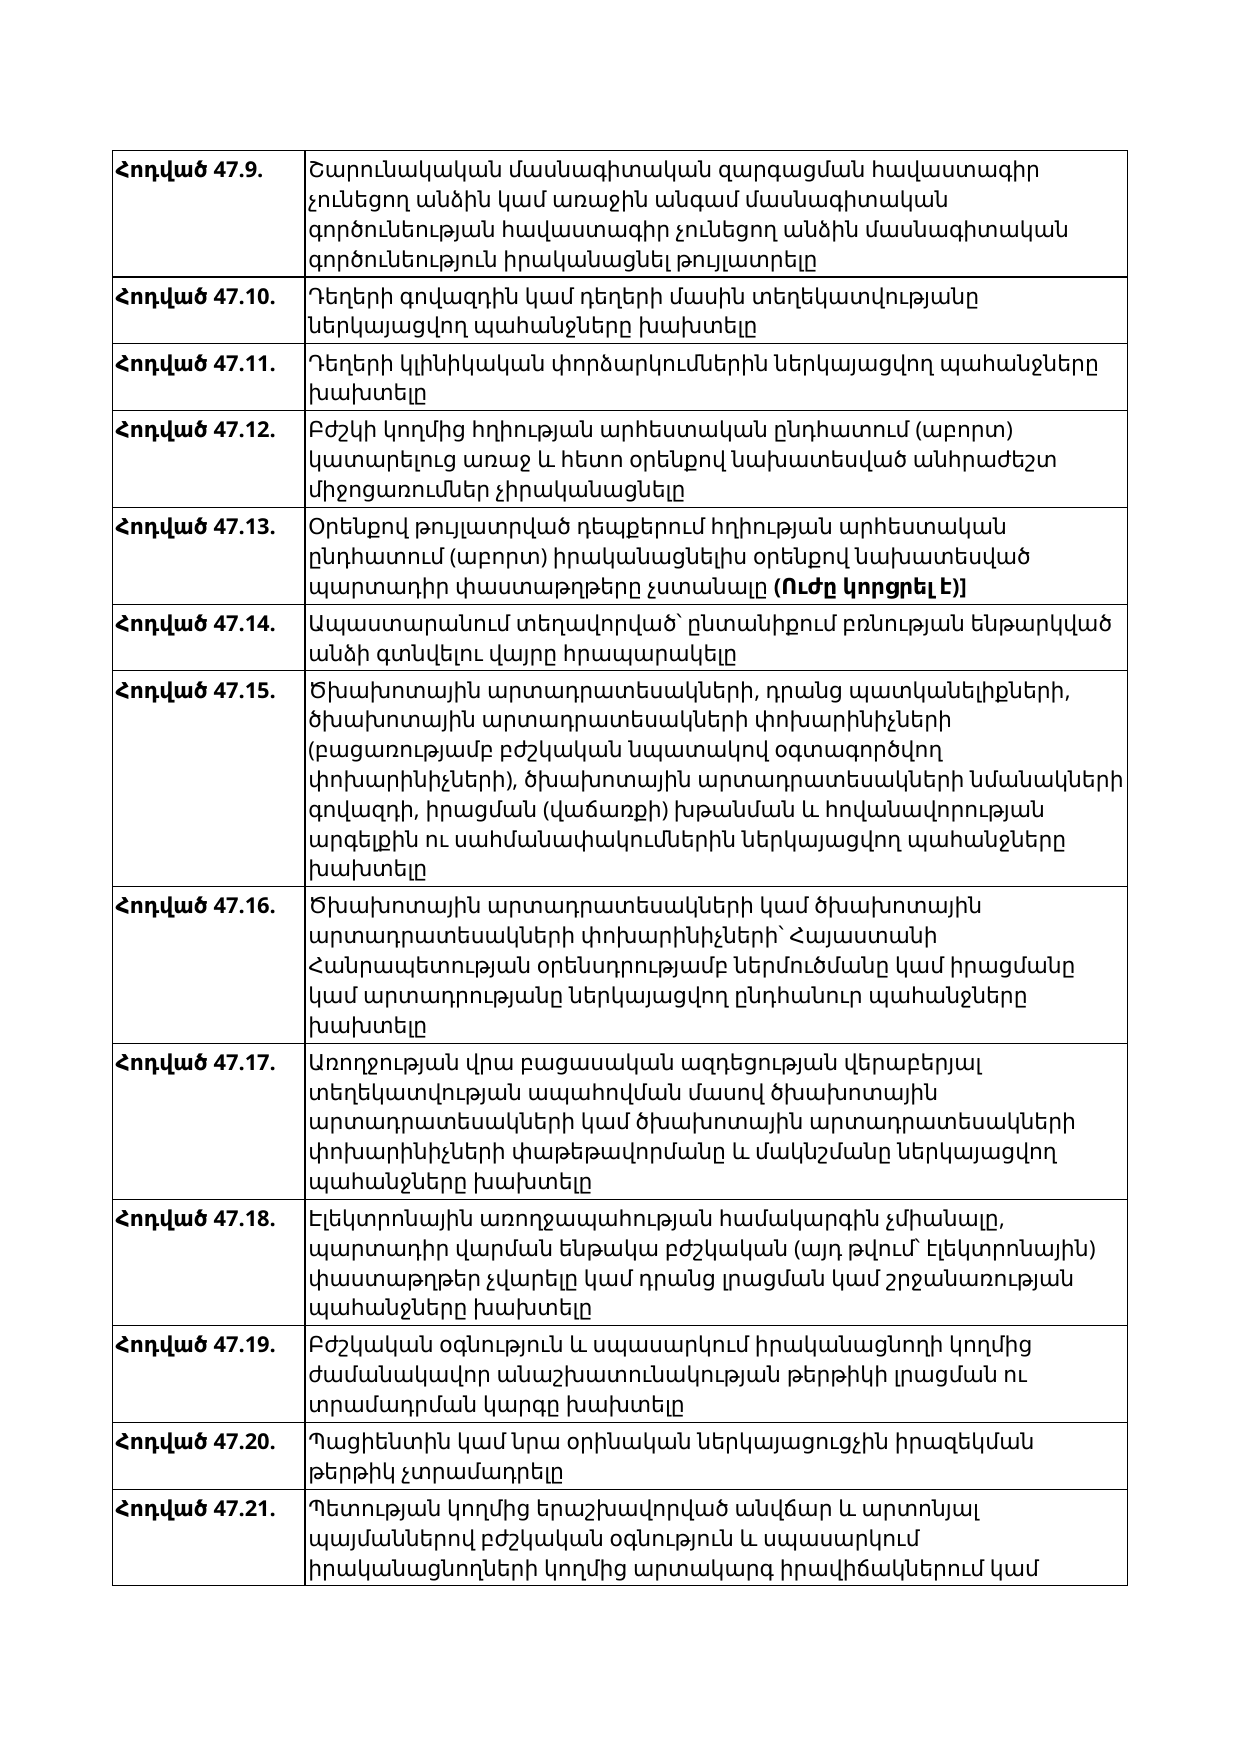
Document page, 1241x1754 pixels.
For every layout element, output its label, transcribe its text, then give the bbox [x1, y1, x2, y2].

table_cell Դեղերի կլինիկական փորձարկումներին ներկայացվող պահանջները խախտելը [306, 344, 1127, 410]
table_cell Հոդված 47.9. [113, 151, 304, 276]
table_cell Հոդված 47.11. [113, 344, 304, 410]
table_cell Բժշկի կողմից հղիության արհեստական ընդհատում (աբորտ) կատարելուց առաջ և հետո օրենքով նախատեսված անհրաժեշտ միջոցառումներ չիրականացնելը [306, 411, 1127, 507]
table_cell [306, 1490, 1127, 1585]
table_cell Հոդված 47.12. [113, 411, 304, 507]
table_cell Հոդված 47.17. [113, 1044, 304, 1199]
table_cell Բժշկական օգնություն և սպասարկում իրականացնողի կողմից ժամանակավոր անաշխատունակության թերթիկի լրացման ու տրամադրման կարգը խախտելը [306, 1326, 1127, 1422]
table_cell Հոդված 47.15. [113, 671, 304, 886]
table_cell Շարունակական մասնագիտական զարգացման հավաստագիր չունեցող անձին կամ առաջին անգամ մասնագիտական գործունեության հավաստագիր չունեցող անձին մասնագիտական գործունեություն իրականացնել թույլատրելը [306, 151, 1127, 276]
table_cell Դեղերի գովազդին կամ դեղերի մասին տեղեկատվությանը ներկայացվող պահանջները խախտելը [306, 278, 1127, 343]
table_cell Ծխախոտային արտադրատեսակների կամ ծխախոտային արտադրատեսակների փոխարինիչների՝ Հայաստանի Հանրապետության օրենսդրությամբ ներմուծմանը կամ իրացմանը կամ արտադրությանը ներկայացվող ընդհանուր պահանջները խախտելը [306, 887, 1127, 1042]
table_cell Ապաստարանում տեղավորված՝ ընտանիքում բռնության ենթարկված անձի գտնվելու վայրը հրապարակելը [306, 605, 1127, 670]
table_cell Առողջության վրա բացասական ազդեցության վերաբերյալ տեղեկատվության ապահովման մասով ծխախոտային արտադրատեսակների կամ ծխախոտային արտադրատեսակների փոխարինիչների փաթեթավորմանը և մակնշմանը ներկայացվող պահանջները խախտելը [306, 1044, 1127, 1199]
table_cell Օրենքով թույլատրված դեպքերում հղիության արհեստական ընդհատում (աբորտ) իրականացնելիս օրենքով նախատեսված պարտադիր փաստաթղթերը չստանալը (Ուժը կորցրել է)] [306, 508, 1127, 603]
table_cell Հոդված 47.19. [113, 1326, 304, 1422]
table_cell Էլեկտրոնային առողջապահության համակարգին չմիանալը, պարտադիր վարման ենթակա բժշկական (այդ թվում՝ էլեկտրոնային) փաստաթղթեր չվարելը կամ դրանց լրացման կամ շրջանառության պահանջները խախտելը [306, 1200, 1127, 1325]
table_cell Հոդված 47.14. [113, 605, 304, 670]
table_cell Հոդված 47.21. [113, 1490, 304, 1585]
table_cell Հոդված 47.16. [113, 887, 304, 1042]
table_cell Հոդված 47.20. [113, 1423, 304, 1489]
table_cell Հոդված 47.13. [113, 508, 304, 603]
table_cell Հոդված 47.18. [113, 1200, 304, 1325]
table_cell Հոդված 47.10. [113, 278, 304, 343]
table_cell Պացիենտին կամ նրա օրինական ներկայացուցչին իրազեկման թերթիկ չտրամադրելը [306, 1423, 1127, 1489]
table_cell Ծխախոտային արտադրատեսակների, դրանց պատկանելիքների, ծխախոտային արտադրատեսակների փոխարինիչների (բացառությամբ բժշկական նպատակով օգտագործվող փոխարինիչների), ծխախոտային արտադրատեսակների նմանակների գովազդի, իրացման (վաճառքի) խթանման և հովանավորության արգելքին ու սահմանափակումներին ներկայացվող պահանջները խախտելը [306, 671, 1127, 886]
